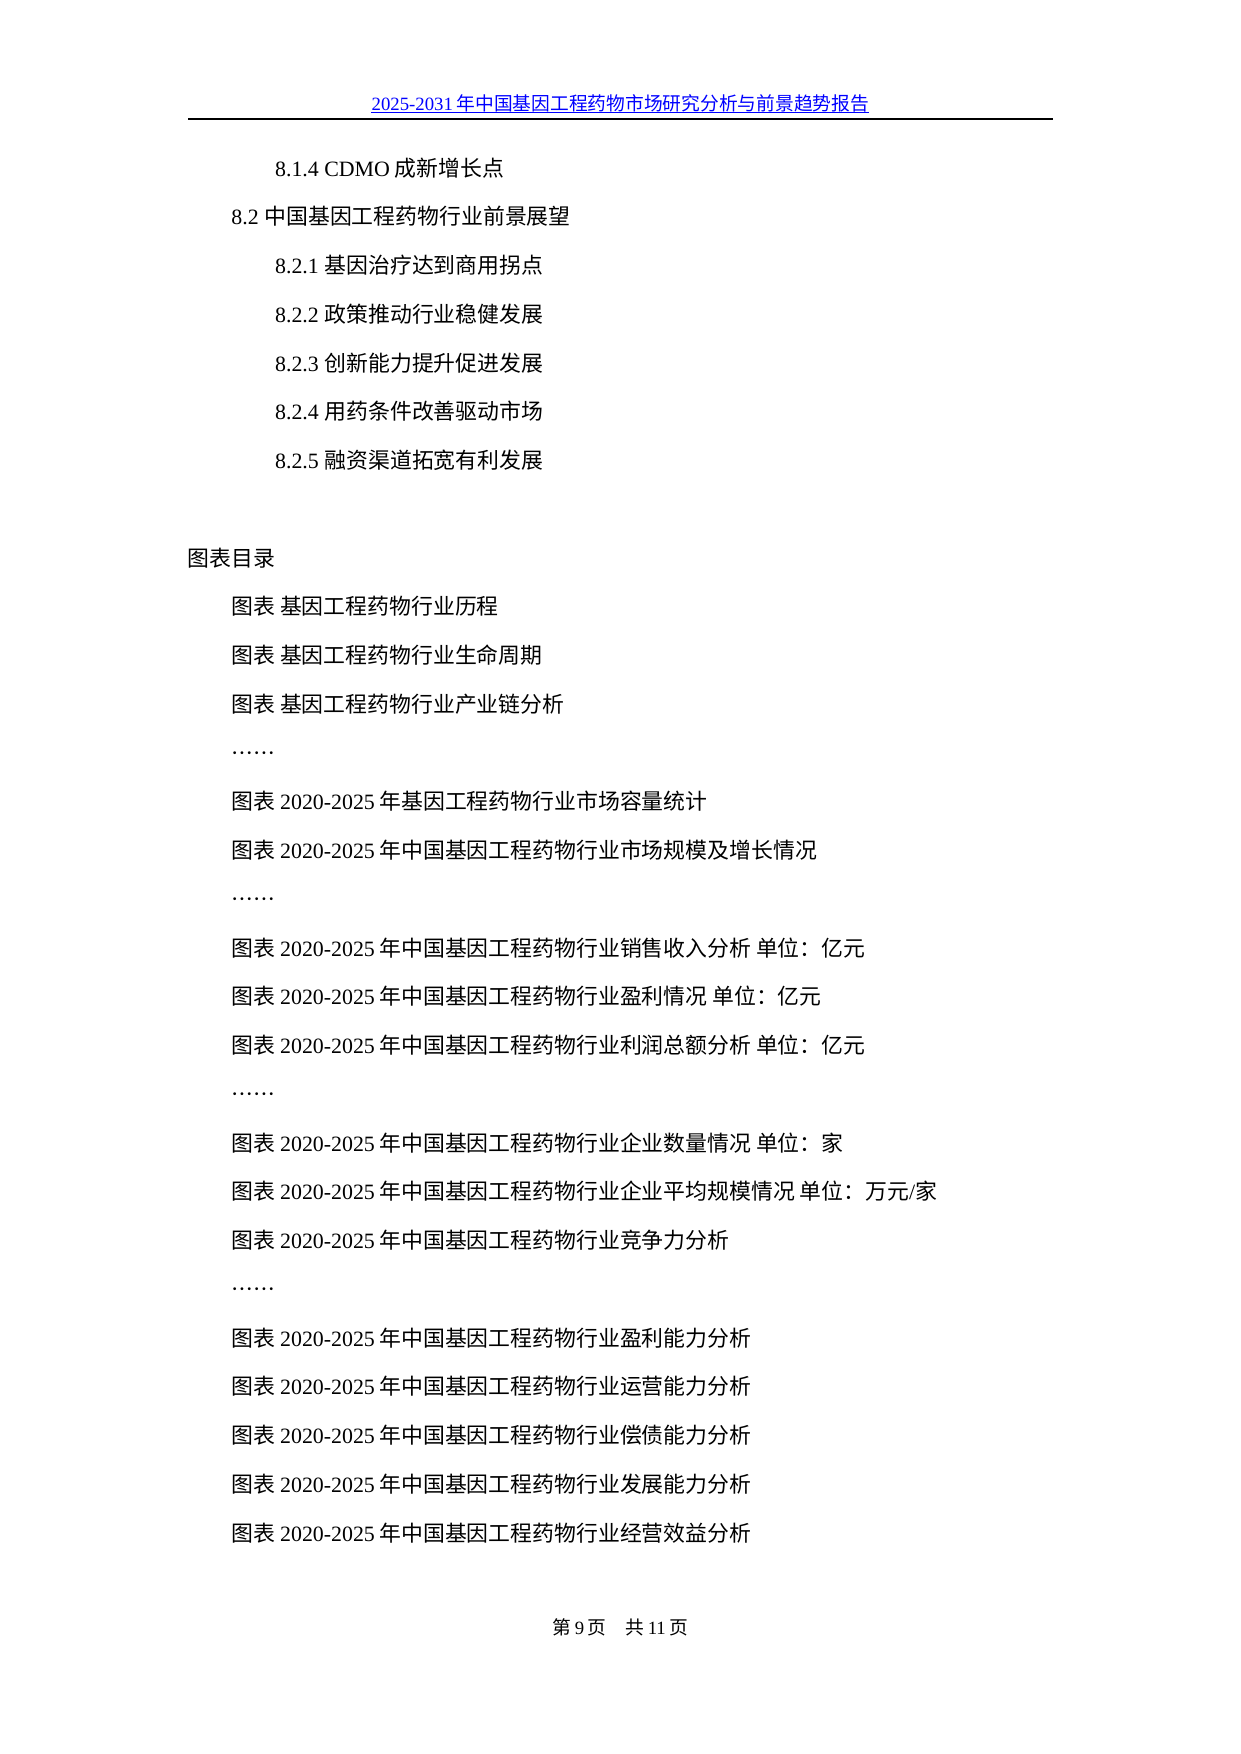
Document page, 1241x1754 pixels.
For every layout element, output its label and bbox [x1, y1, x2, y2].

text [187, 150, 1053, 1548]
